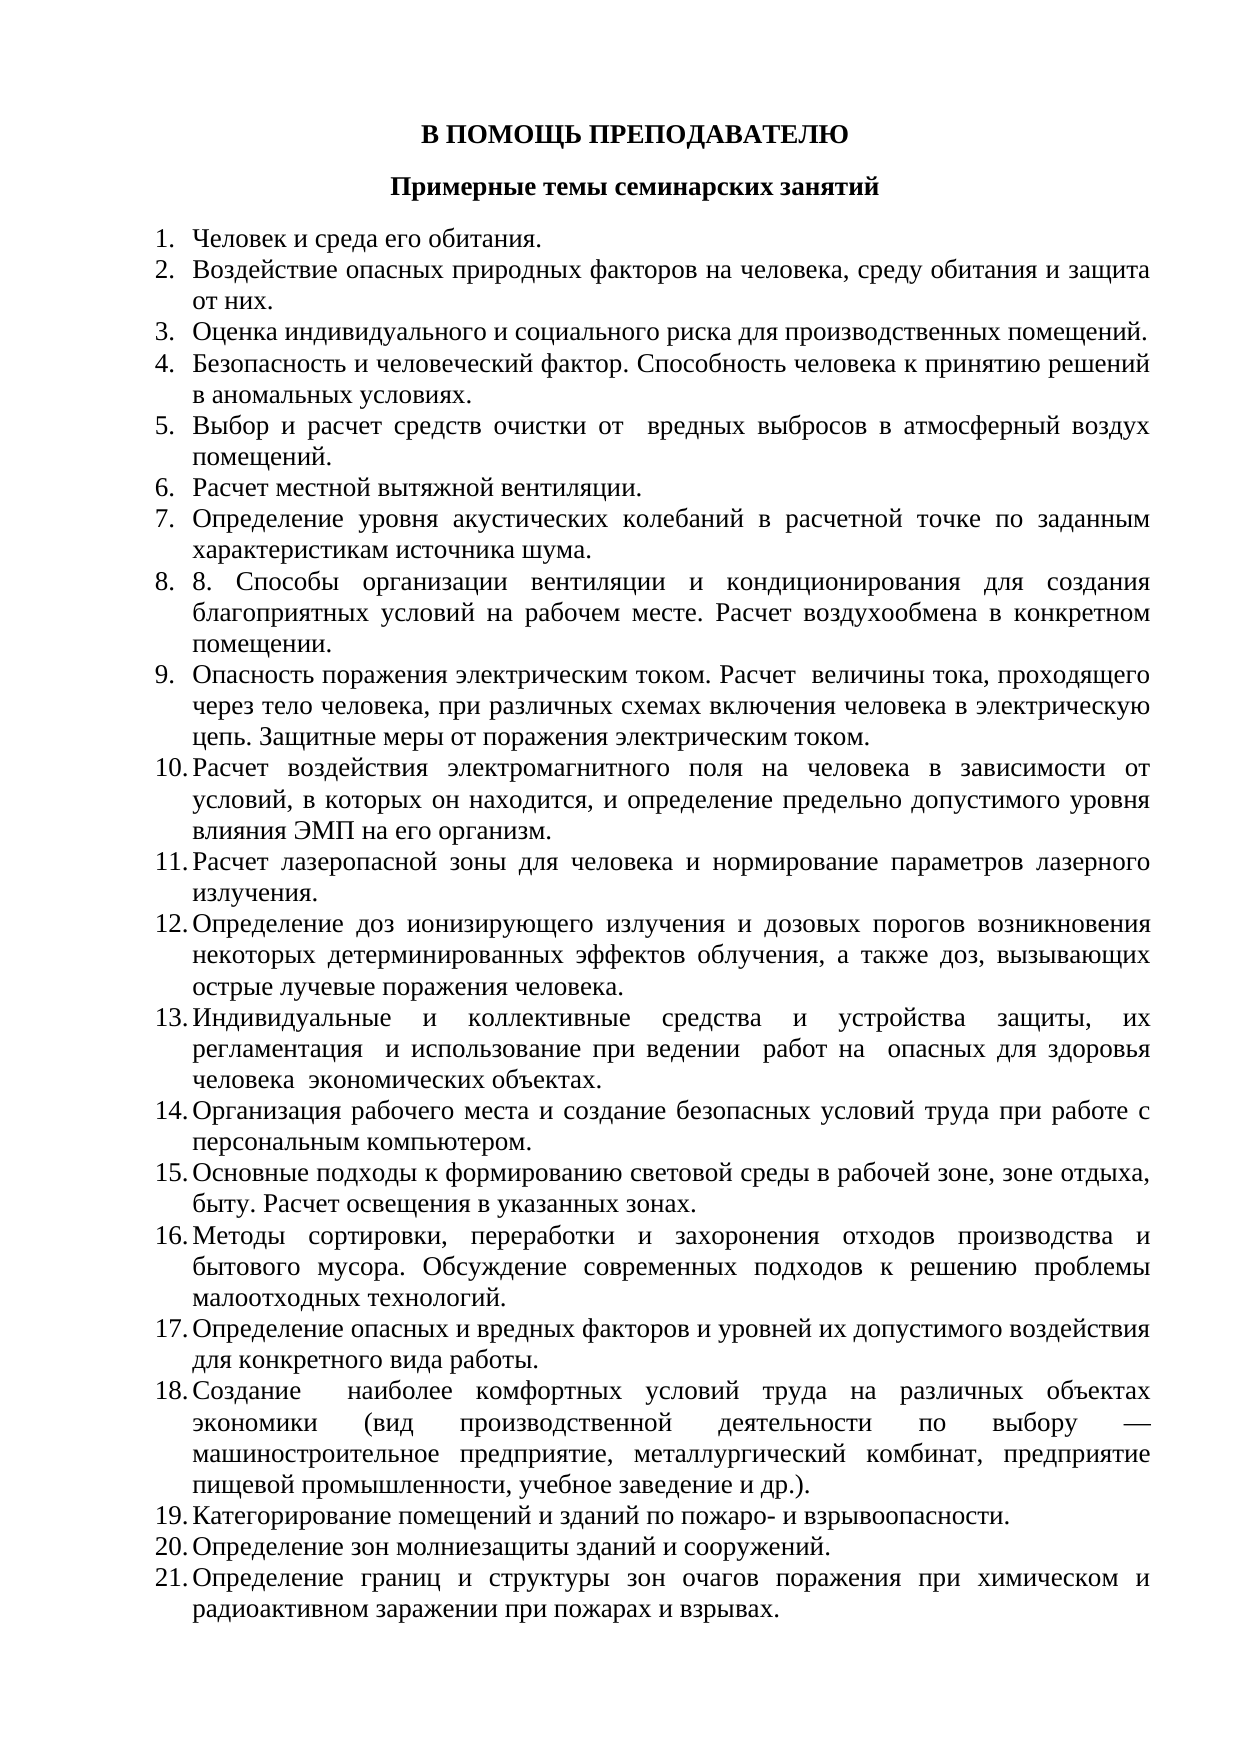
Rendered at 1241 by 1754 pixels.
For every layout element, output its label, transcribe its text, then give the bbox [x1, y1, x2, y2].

list Организация рабочего места и создание безопасных условий труда при работе с персональным компьютером. [154, 1094, 1152, 1156]
list Создание наиболее комфортных условий труда на различных объектах экономики (вид производственной деятельности по выбору — машиностроительное предприятие, металлургический комбинат, предприятие пищевой промышленности, учебное заведение и др.). [154, 1374, 1152, 1499]
list Безопасность и человеческий фактор. Способность человека к принятию решений в аномальных условиях. [154, 347, 1152, 409]
list Определение зон молниезащиты зданий и сооружений. [154, 1530, 1152, 1561]
list Определение границ и структуры зон очагов поражения при химическом и радиоактивном заражении при пожарах и взрывах. [154, 1561, 1152, 1624]
list Выбор и расчет средств очистки от вредных выбросов в атмосферный воздух помещений. [154, 409, 1152, 471]
list Расчет лазеропасной зоны для человека и нормирование параметров лазерного излучения. [154, 845, 1152, 907]
list Расчет воздействия электромагнитного поля на человека в зависимости от условий, в которых он находится, и определение предельно допустимого уровня влияния ЭМП на его организм. [154, 752, 1152, 845]
list Методы сортировки, переработки и захоронения отходов производства и бытового мусора. Обсуждение современных подходов к решению проблемы малоотходных технологий. [154, 1219, 1152, 1312]
list Расчет местной вытяжной вентиляции. [154, 471, 1152, 502]
list Определение опасных и вредных факторов и уровней их допустимого воздействия для конкретного вида работы. [154, 1312, 1152, 1374]
list Человек и среда его обитания. [154, 222, 1152, 253]
text В ПОМОЩЬ ПРЕПОДАВАТЕЛЮ [118, 118, 1152, 149]
list Основные подходы к формированию световой среды в рабочей зоне, зоне отдыха, быту. Расчет освещения в указанных зонах. [154, 1156, 1152, 1219]
list Определение доз ионизирующего излучения и дозовых порогов возникновения некоторых детерминированных эффектов облучения, а также доз, вызывающих острые лучевые поражения человека. [154, 907, 1152, 1001]
list 8. Способы организации вентиляции и кондиционирования для создания благоприятных условий на рабочем месте. Расчет воздухообмена в конкретном помещении. [154, 565, 1152, 658]
list Воздействие опасных природных факторов на человека, среду обитания и защита от них. [154, 253, 1152, 316]
list Оценка индивидуального и социального риска для производственных помещений. [154, 316, 1152, 347]
list Определение уровня акустических колебаний в расчетной точке по заданным характеристикам источника шума. [154, 502, 1152, 565]
list Категорирование помещений и зданий по пожаро- и взрывоопасности. [154, 1499, 1152, 1530]
text Примерные темы семинарских занятий [118, 170, 1152, 201]
list Индивидуальные и коллективные средства и устройства защиты, их регламентация и использование при ведении работ на опасных для здоровья человека экономических объектах. [154, 1001, 1152, 1094]
list Опасность поражения электрическим током. Расчет величины тока, проходящего через тело человека, при различных схемах включения человека в электрическую цепь. Защитные меры от поражения электрическим током. [154, 658, 1152, 752]
